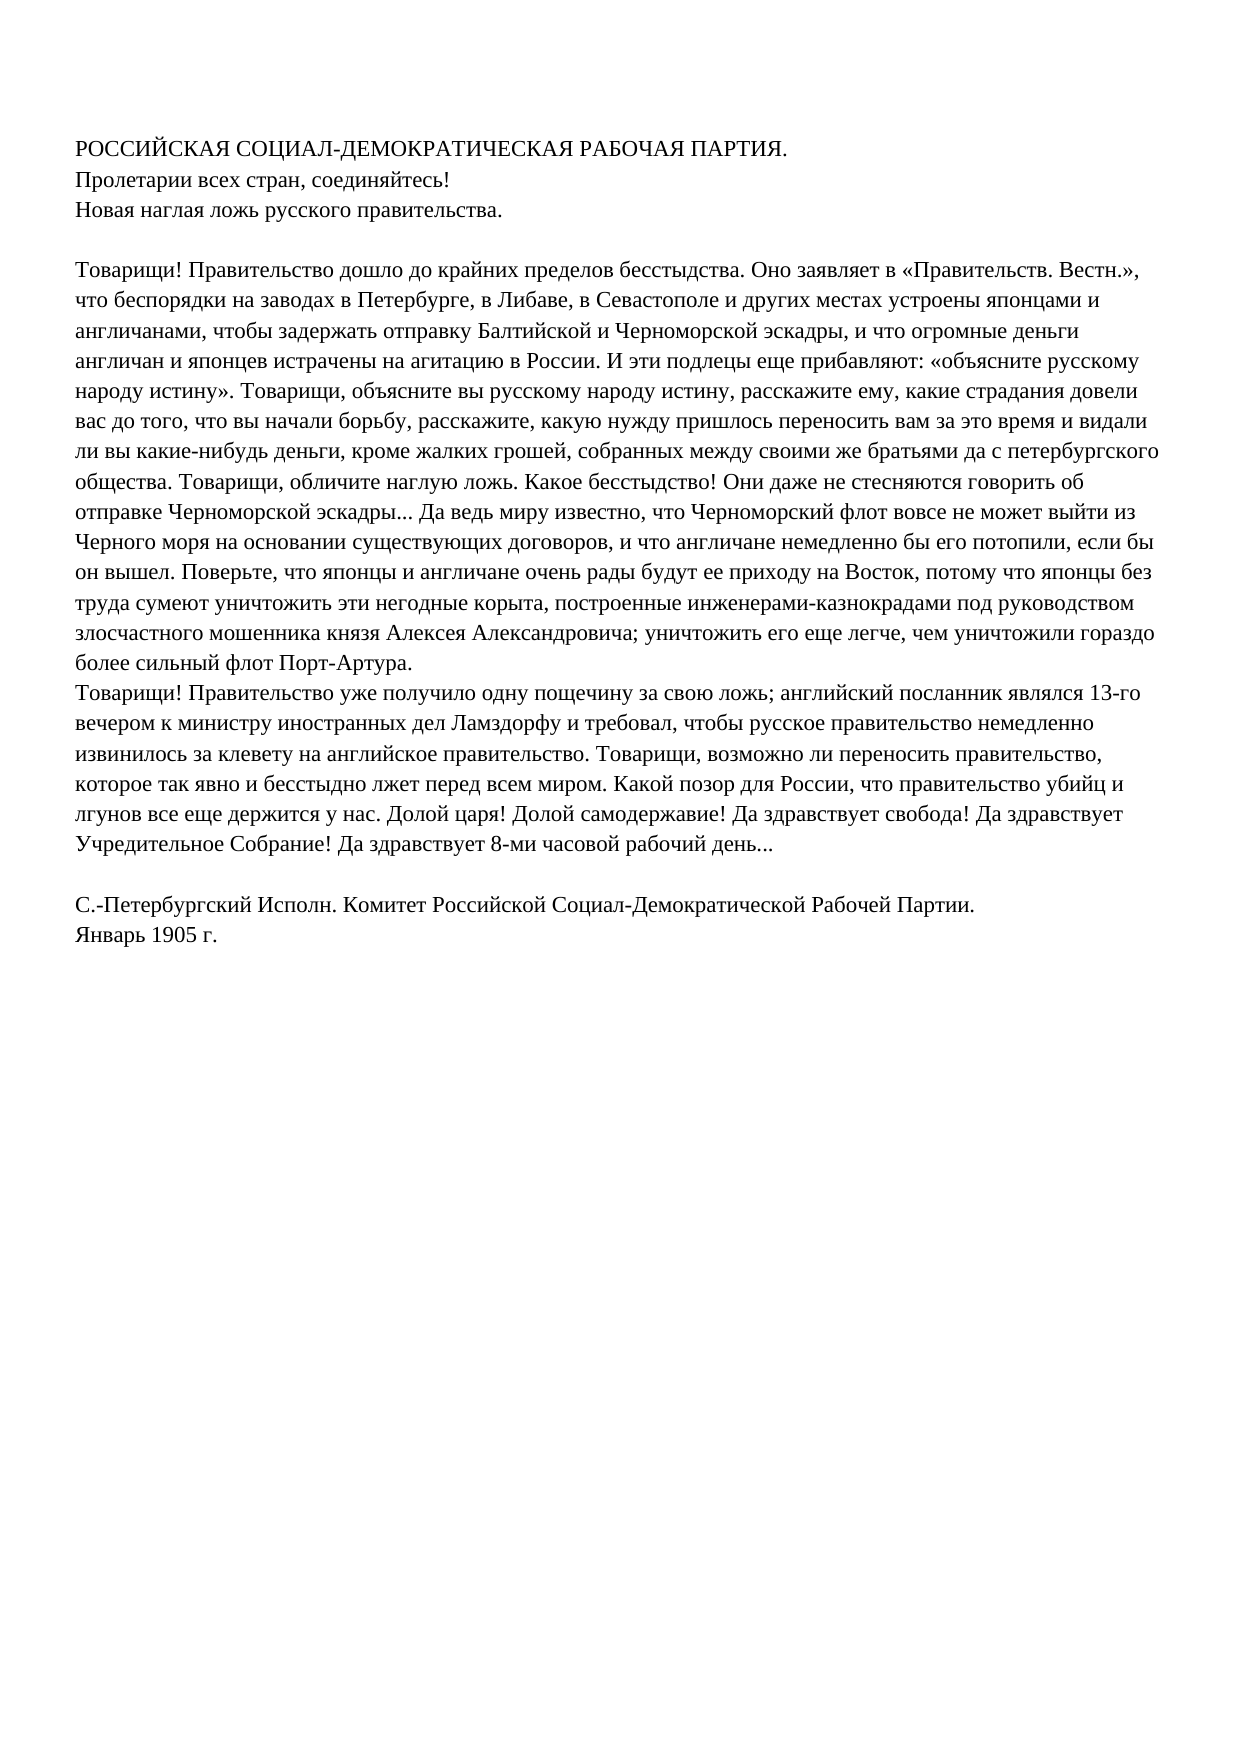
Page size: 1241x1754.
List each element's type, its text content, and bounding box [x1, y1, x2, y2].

text Товарищи! Правительство дошло до крайних пределов бесстыдства. Оно заявляет в «Правительств. Вестн.», что беспорядки на заводах в Петербурге, в Либаве, в Севастополе и других местах устроены японцами и англичанами, чтобы задержать отправку Балтийской и Черноморской эскадры, и что огромные деньги англичан и японцев истрачены на агитацию в России. И эти подлецы еще прибавляют: «объясните русскому народу истину». Товарищи, объясните вы русскому народу истину, расскажите ему, какие страдания довели вас до того, что вы начали борьбу, расскажите, какую нужду пришлось переносить вам за это время и видали ли вы какие-нибудь деньги, кроме жалких грошей, собранных между своими же братьями да с петербургского общества. Товарищи, обличите наглую ложь. Какое бесстыдство! Они даже не стесняются говорить об отправке Черноморской эскадры... Да ведь миру известно, что Черноморский флот вовсе не может выйти из Черного моря на основании существующих договоров, и что англичане немедленно бы его потопили, если бы он вышел. Поверьте, что японцы и англичане очень рады будут ее приходу на Восток, потому что японцы без труда сумеют уничтожить эти негодные корыта, построенные инженерами-казнокрадами под руководством злосчастного мошенника князя Алексея Александровича; уничтожить его еще легче, чем уничтожили гораздо более сильный флот Порт-Артура. [75, 256, 1165, 675]
text Новая наглая ложь русского правительства. [75, 196, 1165, 222]
text Январь 1905 г. [75, 921, 1165, 947]
text Товарищи! Правительство уже получило одну пощечину за свою ложь; английский посланник являлся 13-го вечером к министру иностранных дел Ламздорфу и требовал, чтобы русское правительство немедленно извинилось за клевету на английское правительство. Товарищи, возможно ли переносить правительство, которое так явно и бесстыдно лжет перед всем миром. Какой позор для России, что правительство убийц и лгунов все еще держится у нас. Долой царя! Долой самодержавие! Да здравствует свобода! Да здравствует Учредительное Собрание! Да здравствует 8-ми часовой рабочий день... [75, 679, 1165, 857]
text Пролетарии всех стран, соединяйтесь! [75, 166, 1165, 192]
text С.-Петербургский Исполн. Комитет Российской Социал-Демократической Рабочей Партии. [75, 891, 1165, 917]
text РОССИЙСКАЯ СОЦИАЛ-ДЕМОКРАТИЧЕСКАЯ РАБОЧАЯ ПАРТИЯ. [75, 135, 1165, 162]
